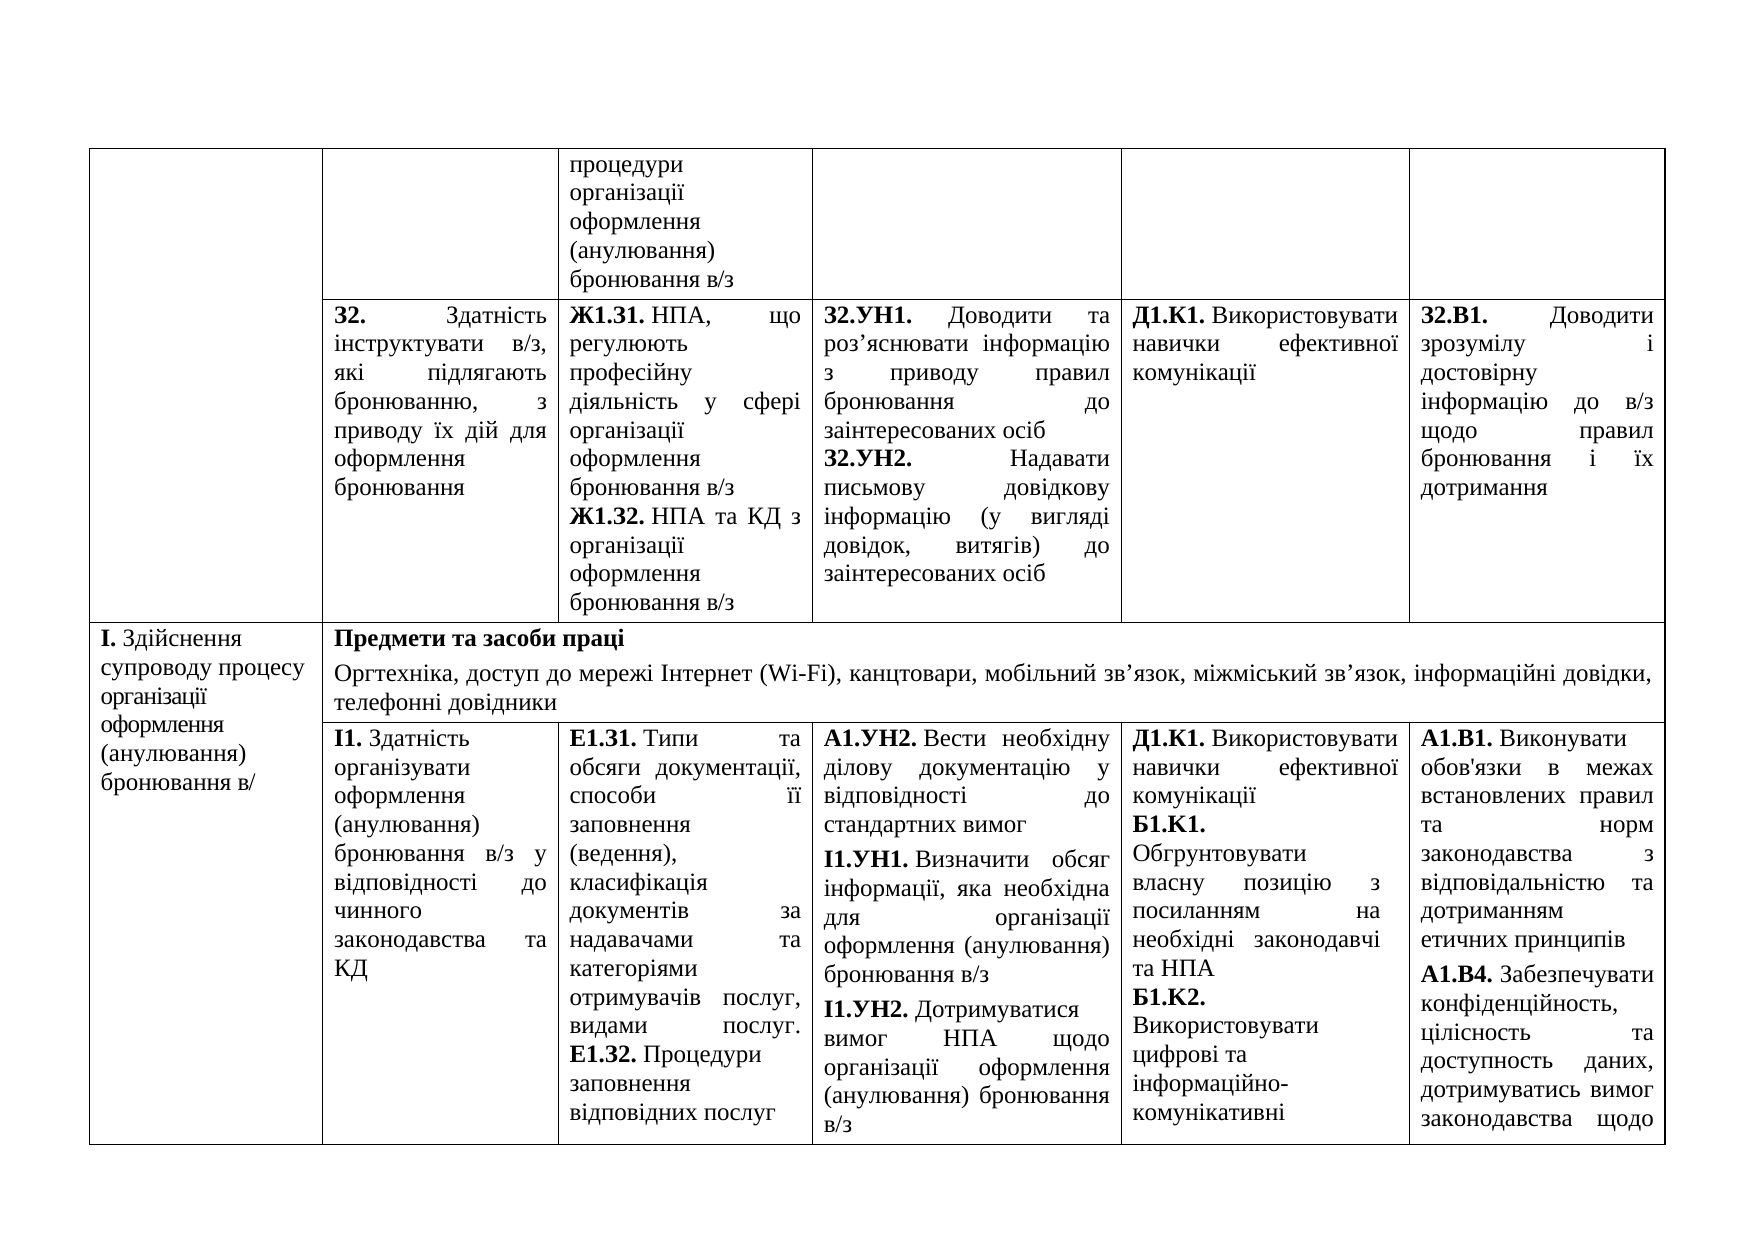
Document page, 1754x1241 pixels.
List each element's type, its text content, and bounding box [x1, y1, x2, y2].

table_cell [813, 149, 1121, 299]
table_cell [813, 723, 1121, 1144]
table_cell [323, 723, 558, 1144]
table_cell Д1.К1. Використовувати навички ефективної комунікації [1122, 300, 1409, 622]
table_cell З2.УН1. Доводити та роз’яснювати інформацію з приводу правил бронювання до заінтересованих осіб З2.УН2. Надавати письмову довідкову інформацію (у вигляді довідок, витягів) до заінтересованих осіб [813, 300, 1121, 622]
table_cell Предмети та засоби праці Оргтехніка, доступ до мережі Інтернет (Wi-Fi), канцтовари, мобільний зв’язок, міжміський зв’язок, інформаційні довідки, телефонні довідники [323, 623, 1664, 722]
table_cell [559, 149, 812, 299]
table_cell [323, 149, 558, 299]
table_cell З2. Здатність інструктувати в/з, які підлягають бронюванню, з приводу їх дій для оформлення бронювання [323, 300, 558, 622]
table_cell [1410, 149, 1664, 299]
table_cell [1410, 723, 1664, 1144]
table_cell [1122, 723, 1409, 1144]
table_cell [559, 723, 812, 1144]
table_cell З2.В1. Доводити зрозумілу і достовірну інформацію до в/з щодо правил бронювання і їх дотримання [1410, 300, 1664, 622]
table_cell Ж1.З1. НПА, що регулюють професійну діяльність у сфері організації оформлення бронювання в/з Ж1.З2. НПА та КД з організації оформлення бронювання в/з [559, 300, 812, 622]
table_cell І. Здійснення супроводу процесу організації оформлення (анулювання) бронювання в/ [90, 623, 322, 1144]
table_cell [1122, 149, 1409, 299]
